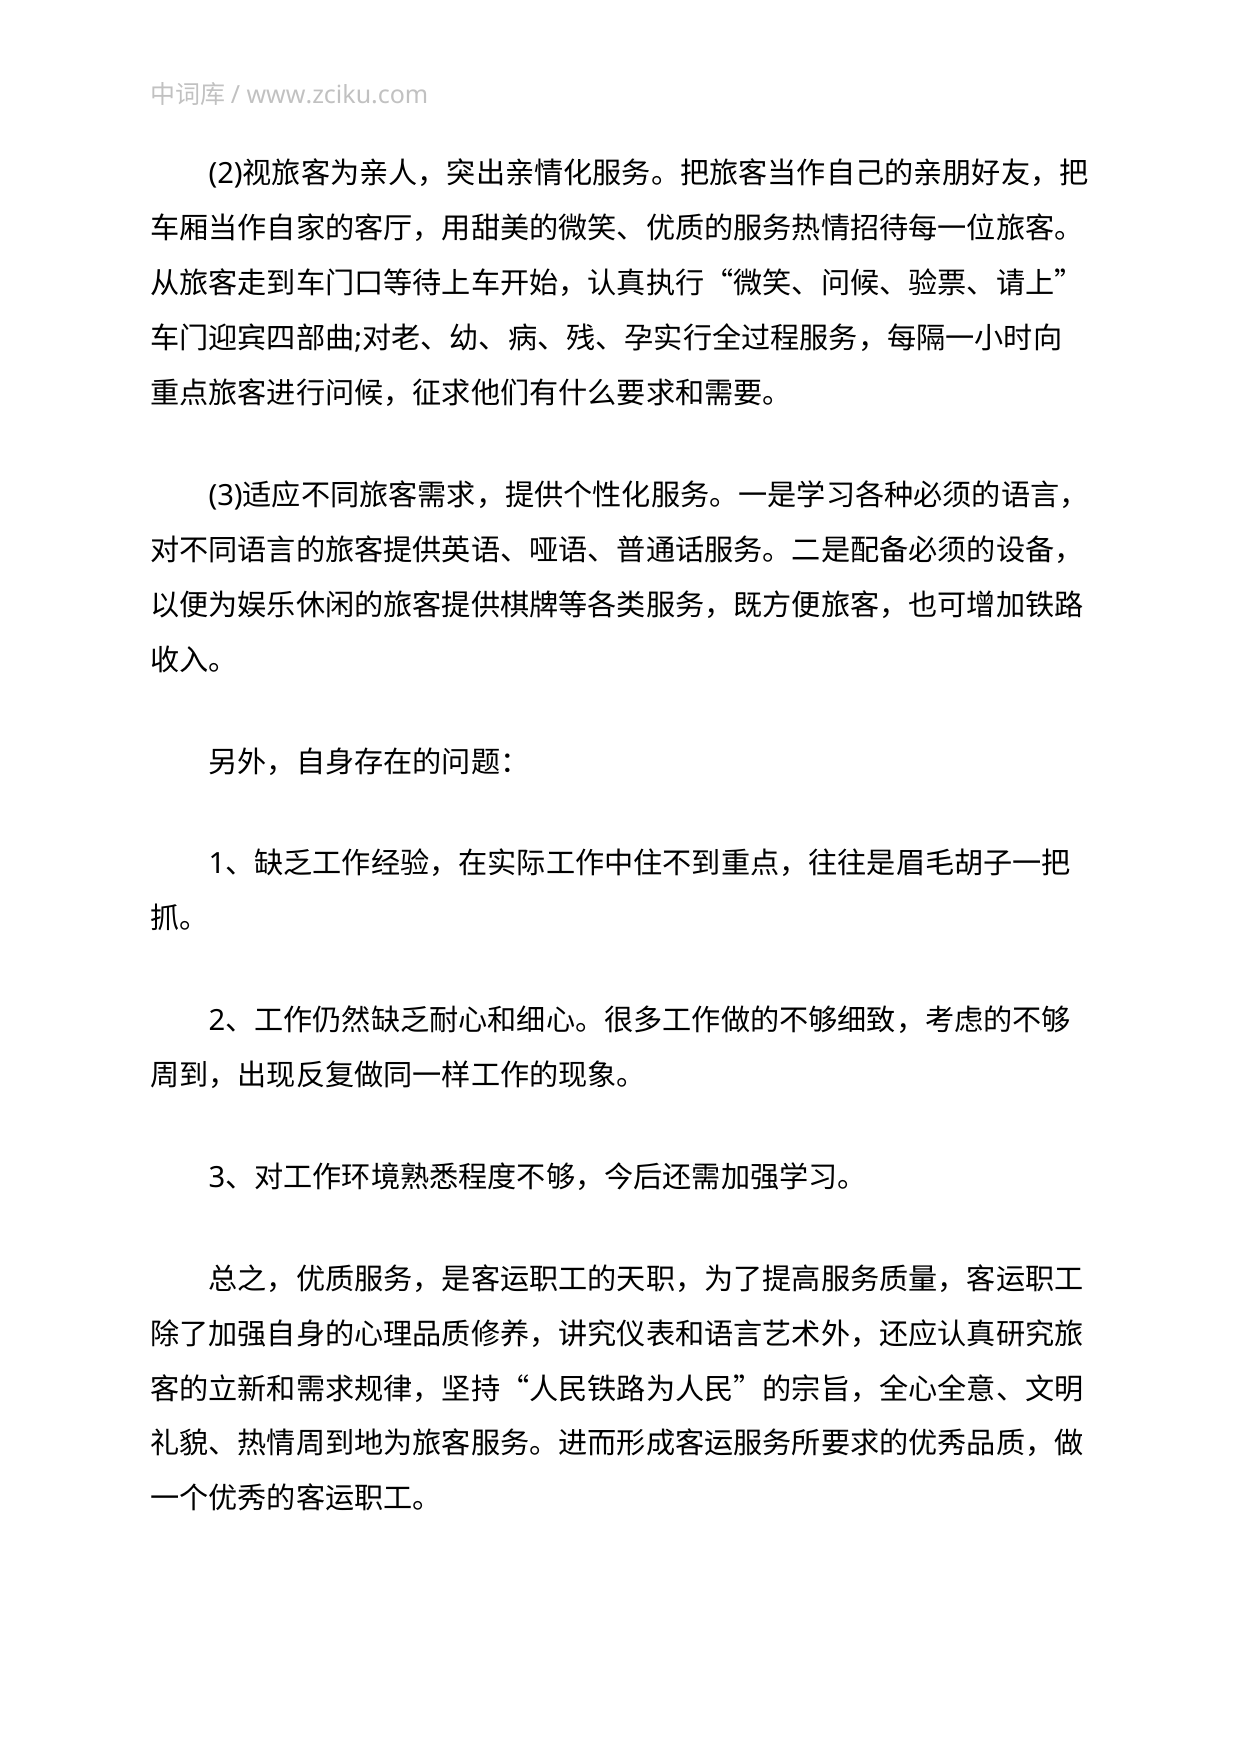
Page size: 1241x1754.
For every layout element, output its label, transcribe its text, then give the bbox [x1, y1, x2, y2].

text (3)适应不同旅客需求，提供个性化服务。一是学习各种必须的语言，对不同语言的旅客提供英语、哑语、普通话服务。二是配备必须的设备，以便为娱乐休闲的旅客提供棋牌等各类服务，既方便旅客，也可增加铁路收入。 [150, 472, 1090, 679]
text 另外，自身存在的问题： [150, 738, 1090, 780]
text (2)视旅客为亲人，突出亲情化服务。把旅客当作自己的亲朋好友，把车厢当作自家的客厅，用甜美的微笑、优质的服务热情招待每一位旅客。从旅客走到车门口等待上车开始，认真执行“微笑、问候、验票、请上”车门迎宾四部曲;对老、幼、病、残、孕实行全过程服务，每隔一小时向重点旅客进行问候，征求他们有什么要求和需要。 [150, 150, 1090, 412]
text 总之，优质服务，是客运职工的天职，为了提高服务质量，客运职工除了加强自身的心理品质修养，讲究仪表和语言艺术外，还应认真研究旅客的立新和需求规律，坚持“人民铁路为人民”的宗旨，全心全意、文明礼貌、热情周到地为旅客服务。进而形成客运服务所要求的优秀品质，做一个优秀的客运职工。 [150, 1255, 1090, 1517]
text 1、缺乏工作经验，在实际工作中住不到重点，往往是眉毛胡子一把抓。 [150, 840, 1090, 937]
text 2、工作仍然缺乏耐心和细心。很多工作做的不够细致，考虑的不够周到，出现反复做同一样工作的现象。 [150, 997, 1090, 1094]
text 3、对工作环境熟悉程度不够，今后还需加强学习。 [150, 1153, 1090, 1196]
